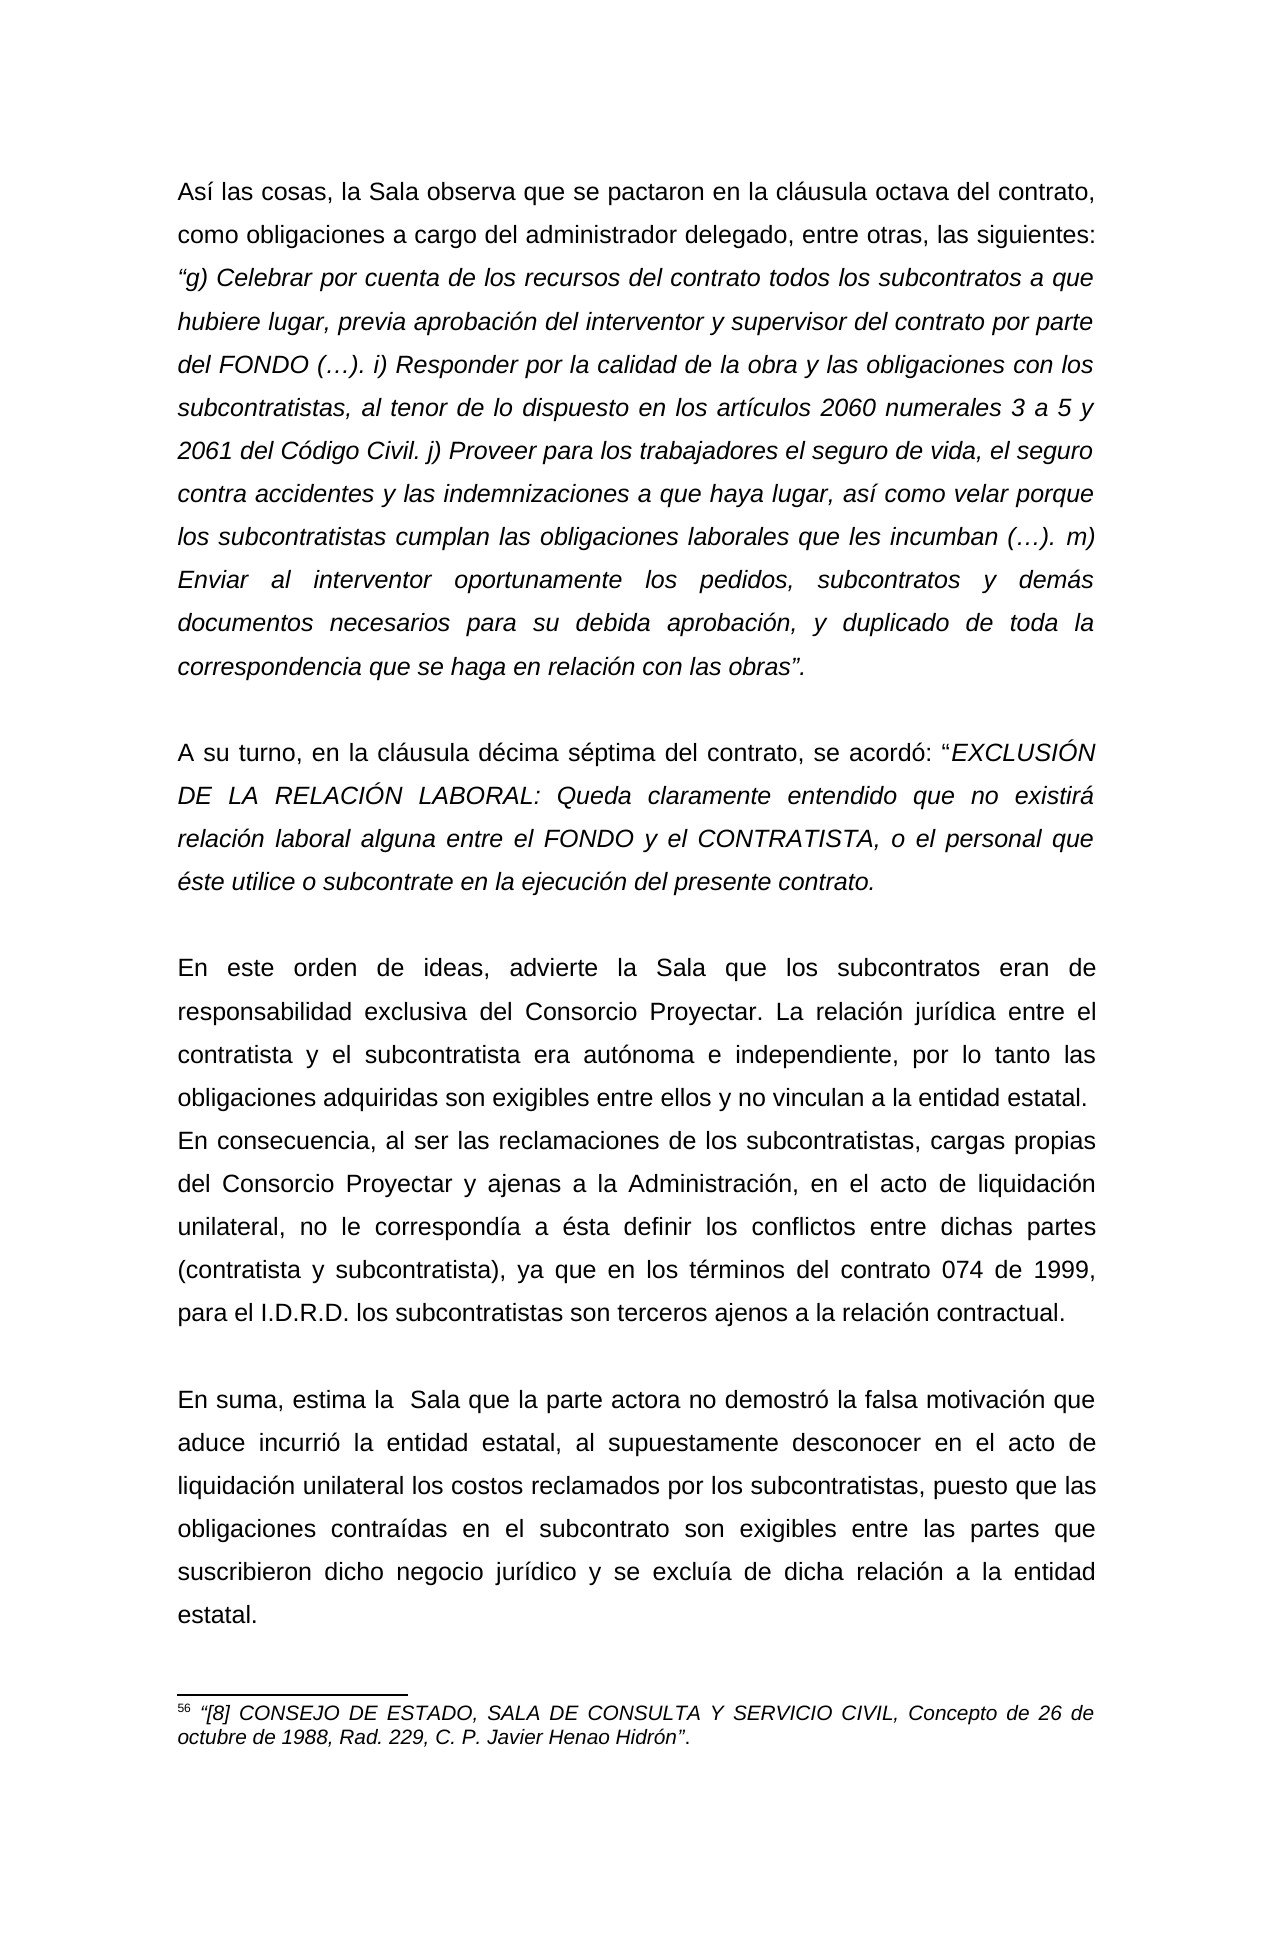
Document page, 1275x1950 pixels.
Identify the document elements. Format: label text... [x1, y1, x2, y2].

text Así las cosas, la Sala observa que se pactaron en la cláusula octava del contrato, como obligaciones a cargo del administrador delegado, entre otras, las siguientes: “g) Celebrar por cuenta de los recursos del contrato todos los subcontratos a que hubiere lugar, previa aprobación del interventor y supervisor del contrato por parte del FONDO (…). i) Responder por la calidad de la obra y las obligaciones con los subcontratistas, al tenor de lo dispuesto en los artículos 2060 numerales 3 a 5 y 2061 del Código Civil. j) Proveer para los trabajadores el seguro de vida, el seguro contra accidentes y las indemnizaciones a que haya lugar, así como velar porque los subcontratistas cumplan las obligaciones laborales que les incumban (…). m) Enviar al interventor oportunamente los pedidos, subcontratos y demás documentos necesarios para su debida aprobación, y duplicado de toda la correspondencia que se haga en relación con las obras”. [177, 177, 1098, 680]
text En este orden de ideas, advierte la Sala que los subcontratos eran de responsabilidad exclusiva del Consorcio Proyectar. La relación jurídica entre el contratista y el subcontratista era autónoma e independiente, por lo tanto las obligaciones adquiridas son exigibles entre ellos y no vinculan a la entidad estatal. [177, 953, 1098, 1112]
text En consecuencia, al ser las reclamaciones de los subcontratistas, cargas propias del Consorcio Proyectar y ajenas a la Administración, en el acto de liquidación unilateral, no le correspondía a ésta definir los conflictos entre dichas partes (contratista y subcontratista), ya que en los términos del contrato 074 de 1999, para el I.D.R.D. los subcontratistas son terceros ajenos a la relación contractual. [177, 1126, 1098, 1327]
text A su turno, en la cláusula décima séptima del contrato, se acordó: “EXCLUSIÓN DE LA RELACIÓN LABORAL: Queda claramente entendido que no existirá relación laboral alguna entre el FONDO y el CONTRATISTA, o el personal que éste utilice o subcontrate en la ejecución del presente contrato. [177, 738, 1098, 896]
text En suma, estima la Sala que la parte actora no demostró la falsa motivación que aduce incurrió la entidad estatal, al supuestamente desconocer en el acto de liquidación unilateral los costos reclamados por los subcontratistas, puesto que las obligaciones contraídas en el subcontrato son exigibles entre las partes que suscribieron dicho negocio jurídico y se excluía de dicha relación a la entidad estatal. [177, 1385, 1098, 1629]
